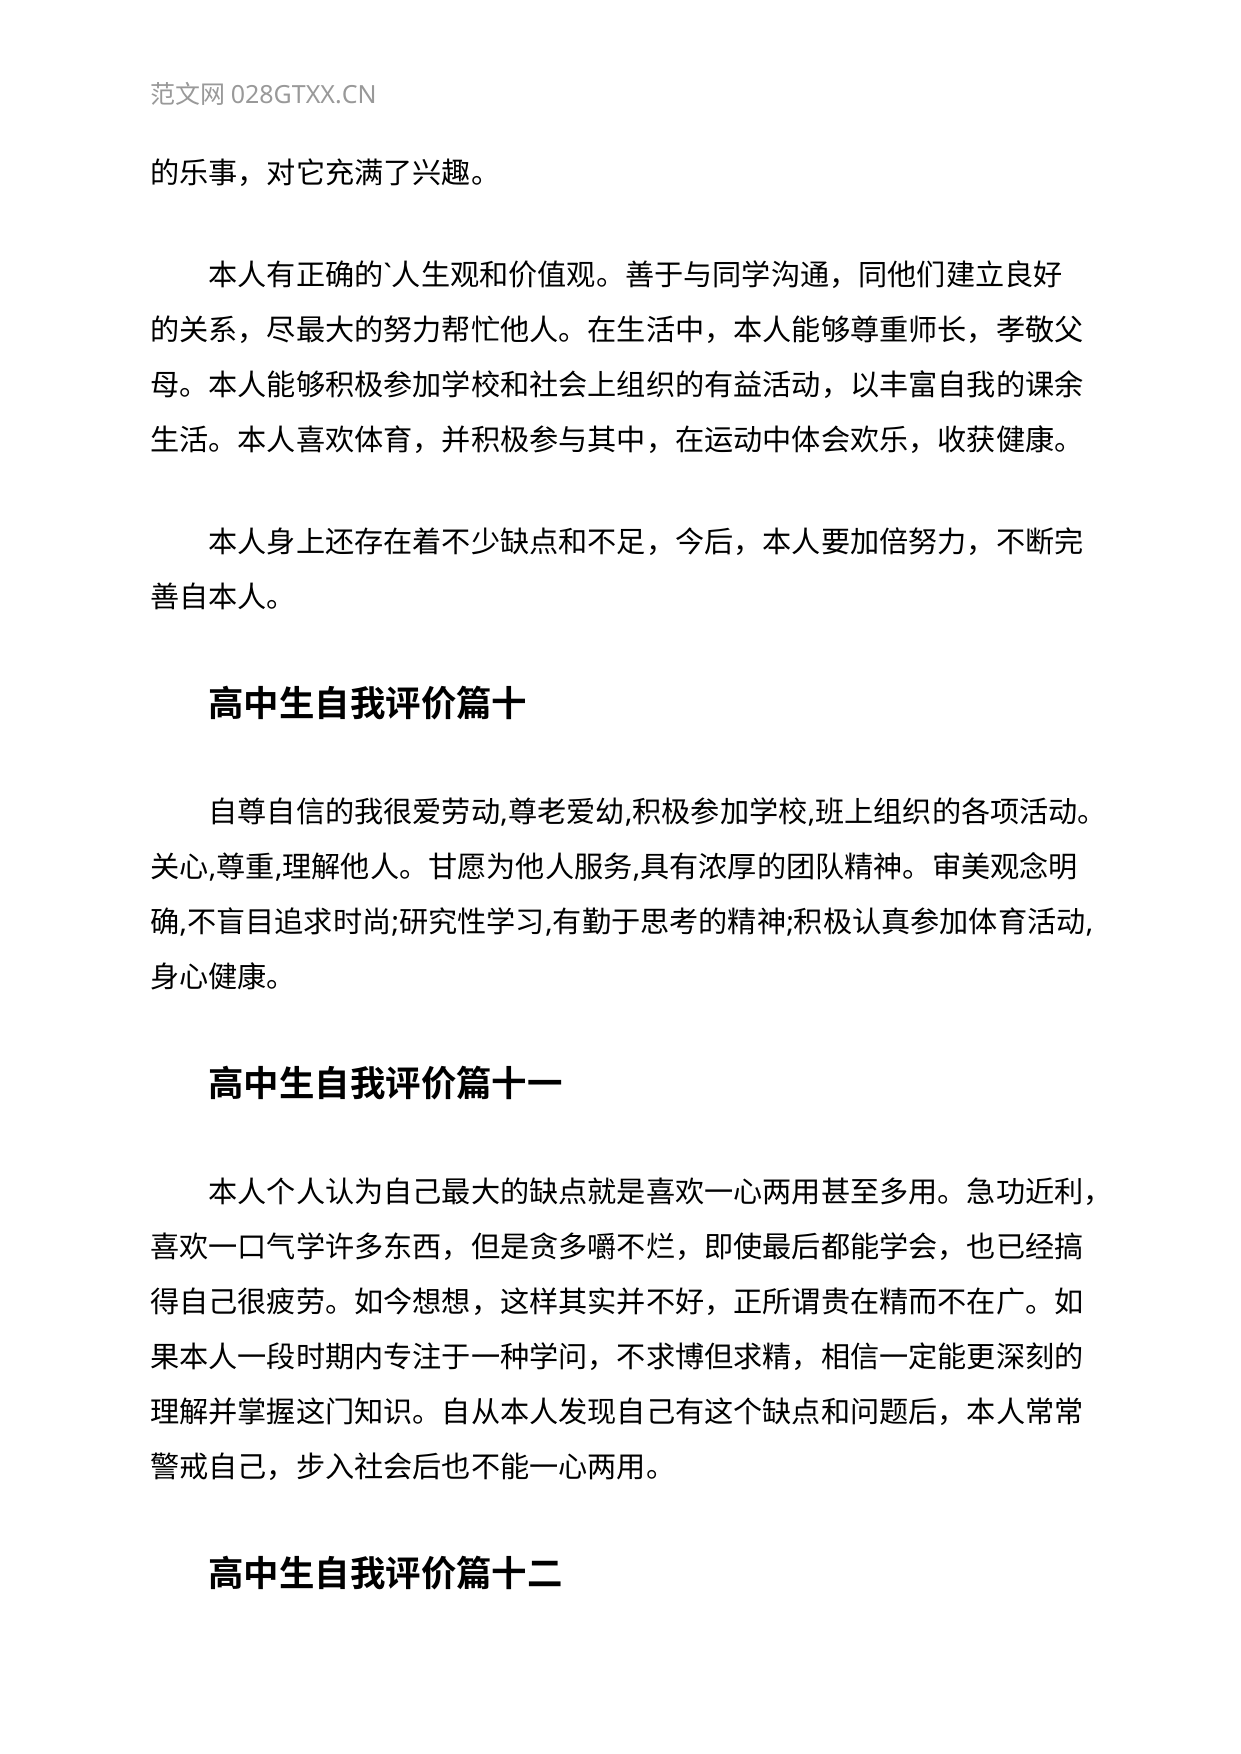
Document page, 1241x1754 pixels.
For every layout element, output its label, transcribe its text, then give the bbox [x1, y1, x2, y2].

text 高中生自我评价篇十二 [150, 1545, 1090, 1596]
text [150, 150, 1090, 192]
text 高中生自我评价篇十 [150, 675, 1090, 726]
text 自尊自信的我很爱劳动,尊老爱幼,积极参加学校,班上组织的各项活动。关心,尊重,理解他人。甘愿为他人服务,具有浓厚的团队精神。审美观念明确,不盲目追求时尚;研究性学习,有勤于思考的精神;积极认真参加体育活动,身心健康。 [150, 788, 1090, 996]
text 高中生自我评价篇十一 [150, 1055, 1090, 1106]
text 本人身上还存在着不少缺点和不足，今后，本人要加倍努力，不断完善自本人。 [150, 518, 1090, 616]
text 本人有正确的`人生观和价值观。善于与同学沟通，同他们建立良好的关系，尽最大的努力帮忙他人。在生活中，本人能够尊重师长，孝敬父母。本人能够积极参加学校和社会上组织的有益活动，以丰富自我的课余生活。本人喜欢体育，并积极参与其中，在运动中体会欢乐，收获健康。 [150, 252, 1090, 459]
text 本人个人认为自己最大的缺点就是喜欢一心两用甚至多用。急功近利，喜欢一口气学许多东西，但是贪多嚼不烂，即使最后都能学会，也已经搞得自己很疲劳。如今想想，这样其实并不好，正所谓贵在精而不在广。如果本人一段时期内专注于一种学问，不求博但求精，相信一定能更深刻的理解并掌握这门知识。自从本人发现自己有这个缺点和问题后，本人常常警戒自己，步入社会后也不能一心两用。 [150, 1169, 1090, 1485]
